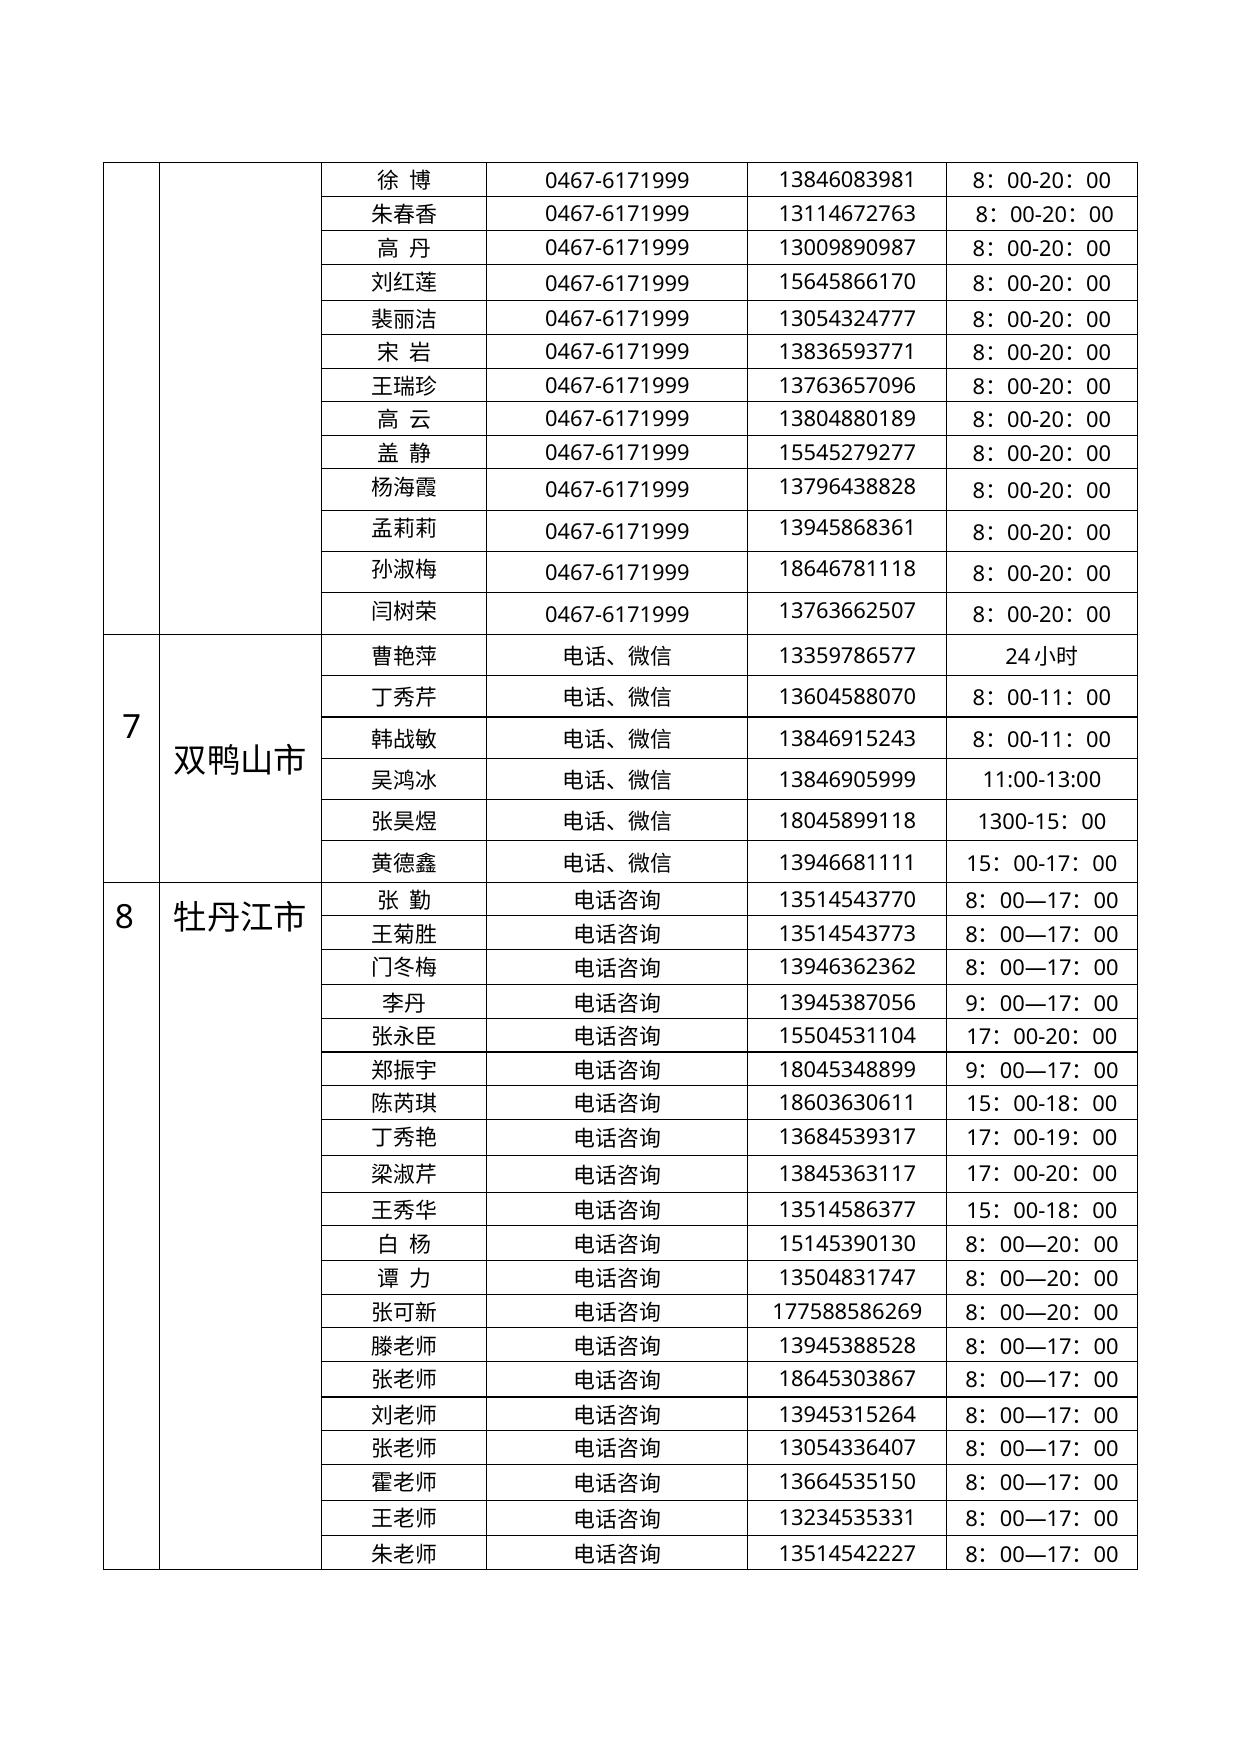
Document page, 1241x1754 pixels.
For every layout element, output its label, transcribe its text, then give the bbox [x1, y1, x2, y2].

table_cell 张老师 [322, 1362, 486, 1396]
table_cell 王瑞珍 [322, 369, 486, 401]
table_cell 王秀华 [322, 1193, 486, 1225]
table_cell 0467-6171999 [487, 197, 747, 229]
table_cell 电话咨询 [487, 985, 747, 1018]
table_cell 电话咨询 [487, 1328, 747, 1361]
table_cell 霍老师 [322, 1465, 486, 1500]
table_cell 13846905999 [748, 759, 946, 799]
table_cell 8：00—17：00 [947, 1536, 1137, 1569]
table_cell 8：00-20：00 [947, 511, 1137, 551]
table_cell 15：00-17：00 [947, 841, 1137, 882]
table_cell 8：00-20：00 [947, 265, 1137, 300]
table_cell 0467-6171999 [487, 265, 747, 300]
table_cell 0467-6171999 [487, 593, 747, 634]
table_cell 13763657096 [748, 369, 946, 401]
table_cell 电话咨询 [487, 1465, 747, 1500]
table_cell 0467-6171999 [487, 369, 747, 401]
table_cell 孟莉莉 [322, 511, 486, 551]
table_cell 18045348899 [748, 1053, 946, 1085]
table_cell 9：00—17：00 [947, 1053, 1137, 1085]
table_cell 8：00-20：00 [947, 231, 1137, 263]
table_cell 13054336407 [748, 1431, 946, 1463]
table_cell 裴丽洁 [322, 301, 486, 334]
table_cell 电话咨询 [487, 1295, 747, 1327]
table_cell 电话咨询 [487, 916, 747, 949]
table_cell 0467-6171999 [487, 511, 747, 551]
table_cell 牡丹江市 [160, 883, 321, 1569]
table_cell 电话咨询 [487, 1398, 747, 1430]
table_cell 13804880189 [748, 402, 946, 435]
table_cell 13514542227 [748, 1536, 946, 1569]
table_cell 吴鸿冰 [322, 759, 486, 799]
table_cell 15：00-18：00 [947, 1086, 1137, 1118]
table_cell 8：00—17：00 [947, 1465, 1137, 1500]
table_cell 陈芮琪 [322, 1086, 486, 1118]
table_cell 电话、微信 [487, 676, 747, 716]
table_cell 宋 岩 [322, 335, 486, 367]
table_cell 1300-15：00 [947, 800, 1137, 840]
table_cell 盖 静 [322, 436, 486, 468]
table_cell 孙淑梅 [322, 552, 486, 592]
table_cell 13763662507 [748, 593, 946, 634]
table_cell 17：00-19：00 [947, 1120, 1137, 1155]
table_cell 电话咨询 [487, 1261, 747, 1294]
table_cell 13845363117 [748, 1156, 946, 1192]
table_cell 0467-6171999 [487, 552, 747, 592]
table_cell 0467-6171999 [487, 335, 747, 367]
table_cell 郑振宇 [322, 1053, 486, 1085]
table_cell 刘老师 [322, 1398, 486, 1430]
table_cell 朱春香 [322, 197, 486, 229]
table_cell 8：00-11：00 [947, 676, 1137, 716]
table_cell 18045899118 [748, 800, 946, 840]
table_cell 朱老师 [322, 1536, 486, 1569]
table_cell 8：00—17：00 [947, 916, 1137, 949]
table_cell 8：00-20：00 [947, 436, 1137, 468]
table_cell 8：00-20：00 [947, 335, 1137, 367]
table_cell 8：00—17：00 [947, 1398, 1137, 1430]
table_cell 刘红莲 [322, 265, 486, 300]
table_cell 曹艳萍 [322, 635, 486, 675]
table_cell 门冬梅 [322, 950, 486, 984]
table_cell 电话咨询 [487, 883, 747, 915]
table_cell 0467-6171999 [487, 231, 747, 263]
table_cell 13945315264 [748, 1398, 946, 1430]
table_cell 8：00-20：00 [947, 402, 1137, 435]
table_cell 8：00-20：00 [947, 163, 1137, 196]
table_cell 电话、微信 [487, 718, 747, 758]
table_cell 8：00-20：00 [947, 369, 1137, 401]
table_cell 15504531104 [748, 1019, 946, 1051]
table_cell 谭 力 [322, 1261, 486, 1294]
table_cell 电话咨询 [487, 1086, 747, 1118]
table_cell 张昊煜 [322, 800, 486, 840]
table_cell 18645303867 [748, 1362, 946, 1396]
table_cell 电话咨询 [487, 1053, 747, 1085]
table_cell 15645866170 [748, 265, 946, 300]
table_cell 电话咨询 [487, 1120, 747, 1155]
table_cell 8：00-20：00 [947, 197, 1137, 229]
table_cell 13359786577 [748, 635, 946, 675]
table_cell 18646781118 [748, 552, 946, 592]
table_cell 8 [104, 883, 159, 1569]
table_cell 8：00-20：00 [947, 552, 1137, 592]
table_cell 黄德鑫 [322, 841, 486, 882]
table_cell 8：00—17：00 [947, 1501, 1137, 1535]
table_cell 0467-6171999 [487, 402, 747, 435]
table_cell 13836593771 [748, 335, 946, 367]
table_cell 8：00—17：00 [947, 883, 1137, 915]
table_cell 13945388528 [748, 1328, 946, 1361]
table_cell 电话、微信 [487, 759, 747, 799]
table_cell 8：00—20：00 [947, 1295, 1137, 1327]
table_cell 电话咨询 [487, 950, 747, 984]
table_cell 13664535150 [748, 1465, 946, 1500]
table_cell 13114672763 [748, 197, 946, 229]
table_cell 电话咨询 [487, 1501, 747, 1535]
table_cell 梁淑芹 [322, 1156, 486, 1192]
table_cell 0467-6171999 [487, 436, 747, 468]
table_cell 13945387056 [748, 985, 946, 1018]
table_cell 9：00—17：00 [947, 985, 1137, 1018]
table_cell 8：00-20：00 [947, 301, 1137, 334]
table_cell 13846915243 [748, 718, 946, 758]
table_cell 电话咨询 [487, 1156, 747, 1192]
table_cell 18603630611 [748, 1086, 946, 1118]
table_cell 8：00—17：00 [947, 950, 1137, 984]
table_cell 13514543773 [748, 916, 946, 949]
table_cell 电话咨询 [487, 1362, 747, 1396]
table_cell 电话咨询 [487, 1226, 747, 1260]
table_cell 0467-6171999 [487, 163, 747, 196]
table_cell 高 丹 [322, 231, 486, 263]
table_cell 13846083981 [748, 163, 946, 196]
table_cell 15：00-18：00 [947, 1193, 1137, 1225]
table_cell 电话咨询 [487, 1431, 747, 1463]
table_cell 张永臣 [322, 1019, 486, 1051]
table_cell 闫树荣 [322, 593, 486, 634]
table_cell 0467-6171999 [487, 301, 747, 334]
table_cell 8：00—20：00 [947, 1226, 1137, 1260]
table_cell 11:00-13:00 [947, 759, 1137, 799]
table_cell 13946362362 [748, 950, 946, 984]
table_cell 13054324777 [748, 301, 946, 334]
table_cell 13009890987 [748, 231, 946, 263]
table_cell 15145390130 [748, 1226, 946, 1260]
table_cell 13604588070 [748, 676, 946, 716]
table_cell 杨海霞 [322, 469, 486, 509]
table_cell 张 勤 [322, 883, 486, 915]
table_cell 7 [104, 635, 159, 882]
table_cell 电话、微信 [487, 841, 747, 882]
table_cell 8：00—17：00 [947, 1328, 1137, 1361]
table_cell 张可新 [322, 1295, 486, 1327]
table_cell 白 杨 [322, 1226, 486, 1260]
table_cell 丁秀芹 [322, 676, 486, 716]
table_cell 8：00—20：00 [947, 1261, 1137, 1294]
table_cell 177588586269 [748, 1295, 946, 1327]
table_cell 电话、微信 [487, 800, 747, 840]
table_cell 13504831747 [748, 1261, 946, 1294]
table_cell 8：00—17：00 [947, 1362, 1137, 1396]
table_cell 电话咨询 [487, 1019, 747, 1051]
table_cell 0467-6171999 [487, 469, 747, 509]
table_cell 13945868361 [748, 511, 946, 551]
table_cell 韩战敏 [322, 718, 486, 758]
table_cell 13514586377 [748, 1193, 946, 1225]
table_cell 13514543770 [748, 883, 946, 915]
table_cell 电话咨询 [487, 1536, 747, 1569]
table_cell 8：00-20：00 [947, 469, 1137, 509]
table_cell 15545279277 [748, 436, 946, 468]
table_cell 李丹 [322, 985, 486, 1018]
table_cell 电话、微信 [487, 635, 747, 675]
table_cell 8：00—17：00 [947, 1431, 1137, 1463]
table_cell 13796438828 [748, 469, 946, 509]
table_cell 13684539317 [748, 1120, 946, 1155]
table_cell 王菊胜 [322, 916, 486, 949]
table_cell 滕老师 [322, 1328, 486, 1361]
table_cell 17：00-20：00 [947, 1156, 1137, 1192]
table_cell 17：00-20：00 [947, 1019, 1137, 1051]
table_cell 13234535331 [748, 1501, 946, 1535]
table_cell 徐 博 [322, 163, 486, 196]
table_cell 8：00-20：00 [947, 593, 1137, 634]
table_cell 24小时 [947, 635, 1137, 675]
table_cell 双鸭山市 [160, 635, 321, 882]
table_cell 8：00-11：00 [947, 718, 1137, 758]
table_cell 13946681111 [748, 841, 946, 882]
table_cell 王老师 [322, 1501, 486, 1535]
table_cell 电话咨询 [487, 1193, 747, 1225]
table_cell 高 云 [322, 402, 486, 435]
table_cell 张老师 [322, 1431, 486, 1463]
table_cell 丁秀艳 [322, 1120, 486, 1155]
